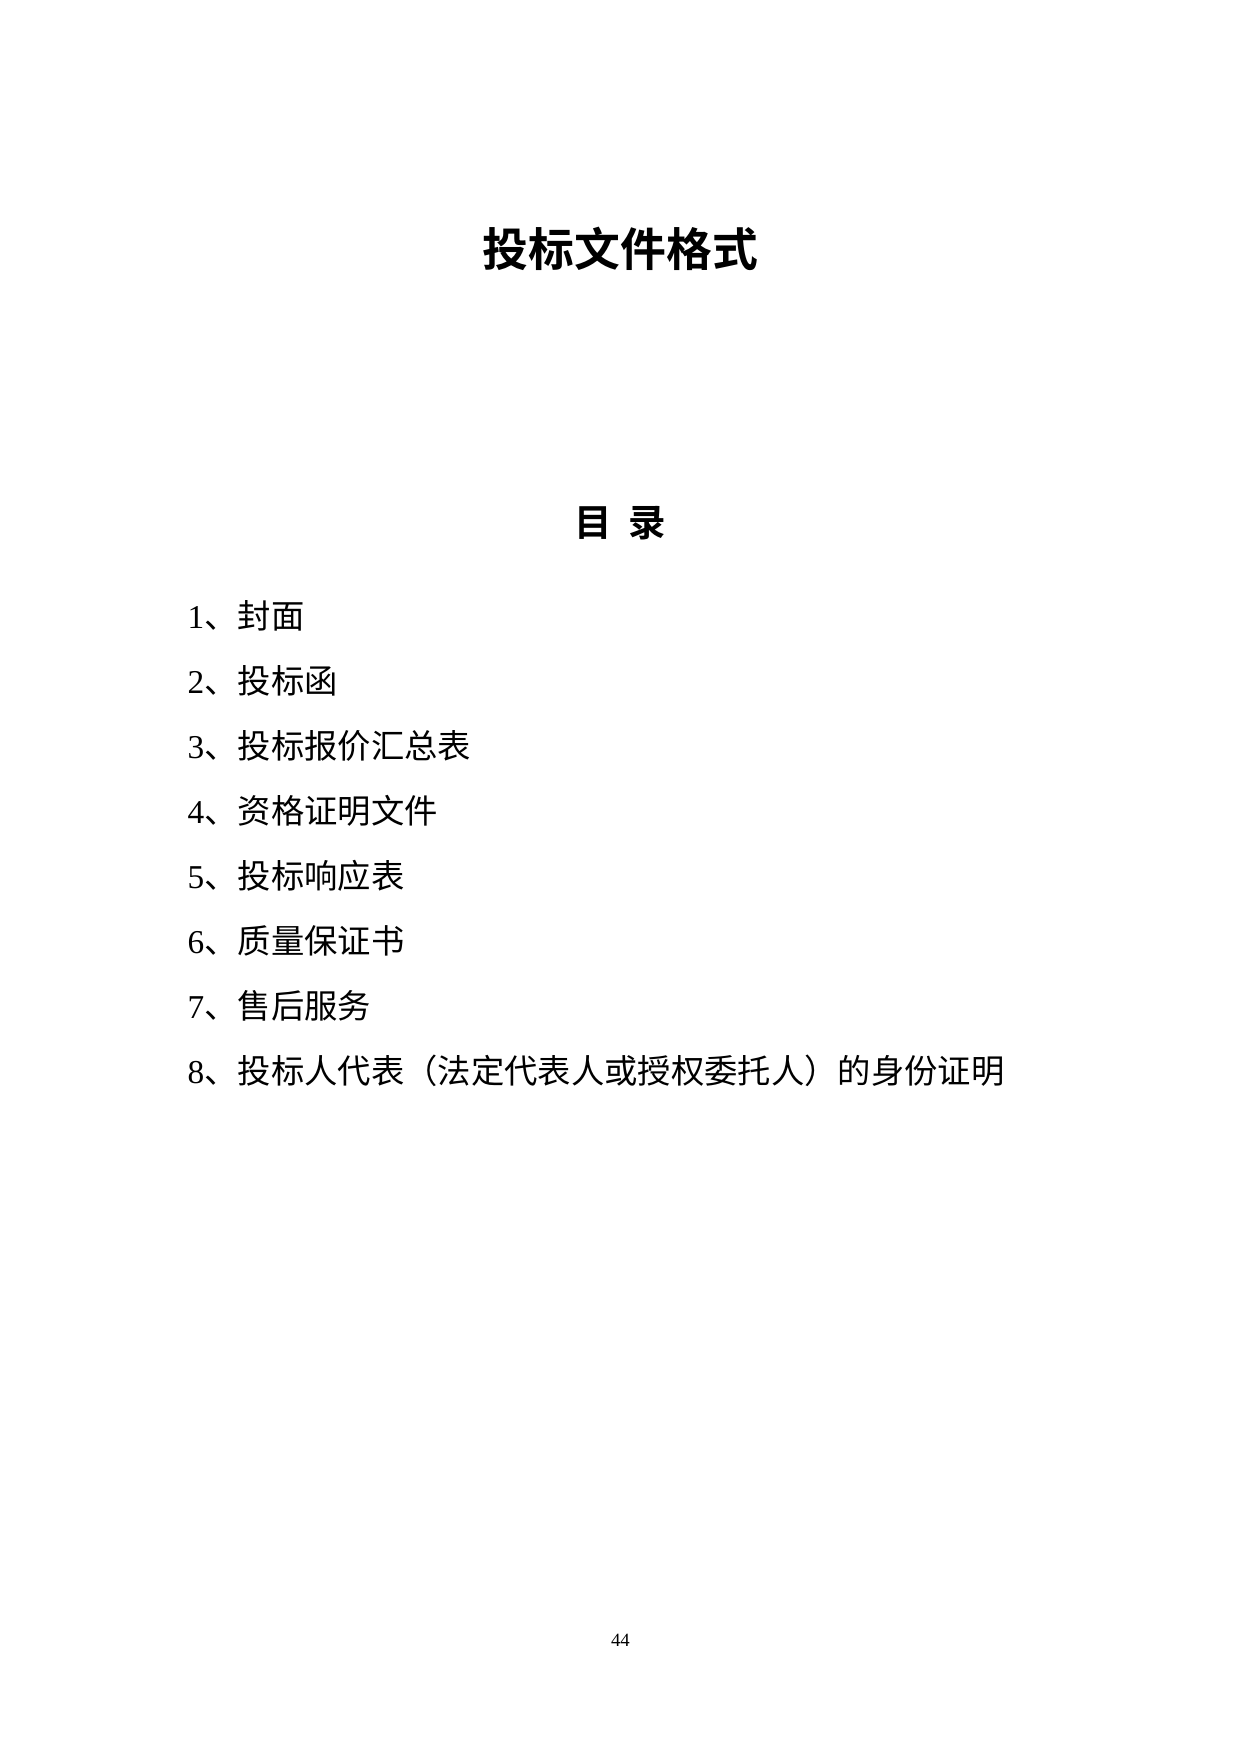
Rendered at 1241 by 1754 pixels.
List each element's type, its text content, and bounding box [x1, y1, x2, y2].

subtitle 投标文件格式 [187, 197, 1053, 295]
text 3、投标报价汇总表 [187, 712, 1053, 777]
text 6、质量保证书 [187, 907, 1053, 972]
text 目 录 [187, 488, 1053, 553]
text 2、投标函 [187, 647, 1053, 712]
text 7、售后服务 [187, 972, 1053, 1037]
text 1、封面 [187, 582, 1053, 647]
text 5、投标响应表 [187, 842, 1053, 907]
text 4、资格证明文件 [187, 777, 1053, 842]
text 8、投标人代表（法定代表人或授权委托人）的身份证明 [187, 1037, 1053, 1102]
